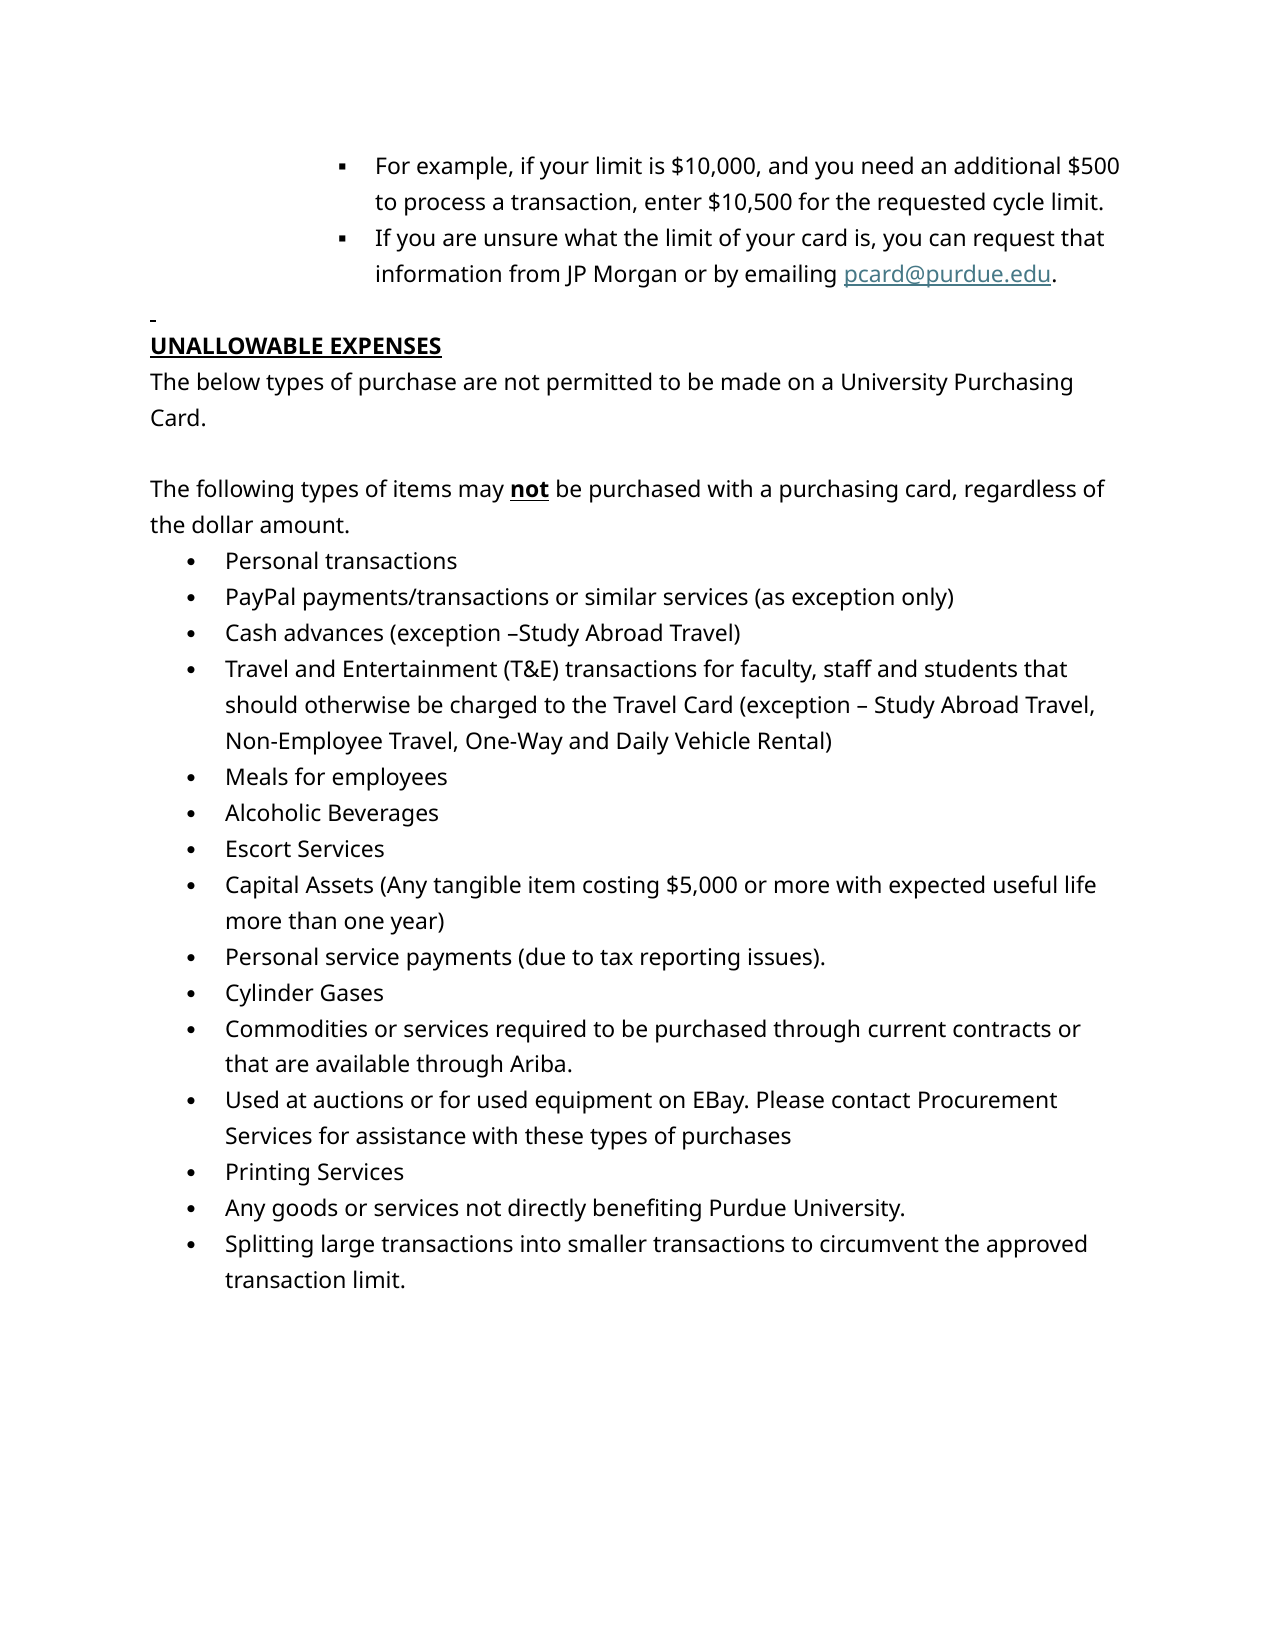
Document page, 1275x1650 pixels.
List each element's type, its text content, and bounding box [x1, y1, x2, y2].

list Cash advances (exception –Study Abroad Travel) [187, 617, 1125, 648]
list Splitting large transactions into smaller transactions to circumvent the approved transaction limit. [187, 1228, 1125, 1295]
list PayPal payments/transactions or similar services (as exception only) [187, 581, 1125, 612]
list Escort Services [187, 833, 1125, 864]
list If you are unsure what the limit of your card is, you can request that information from JP Morgan or by emailing pcard@purdue.edu. [337, 222, 1125, 289]
list For example, if your limit is $10,000, and you need an additional $500 to process a transaction, enter $10,500 for the requested cycle limit. [337, 150, 1125, 217]
text UNALLOWABLE EXPENSES [150, 330, 1125, 361]
list Personal transactions [187, 545, 1125, 577]
list Commodities or services required to be purchased through current contracts or that are available through Ariba. [187, 1012, 1125, 1080]
list Meals for employees [187, 761, 1125, 792]
list Capital Assets (Any tangible item costing $5,000 or more with expected useful life more than one year) [187, 869, 1125, 936]
text The following types of items may not be purchased with a purchasing card, regardless of the dollar amount. [150, 473, 1125, 541]
list Used at auctions or for used equipment on EBay. Please contact Procurement Services for assistance with these types of purchases [187, 1084, 1125, 1152]
list Any goods or services not directly benefiting Purdue University. [187, 1192, 1125, 1223]
list Personal service payments (due to tax reporting issues). [187, 941, 1125, 972]
list Printing Services [187, 1156, 1125, 1187]
list Alcoholic Beverages [187, 797, 1125, 828]
list Cylinder Gases [187, 977, 1125, 1008]
list Travel and Entertainment (T&E) transactions for faculty, staff and students that should otherwise be charged to the Travel Card (exception – Study Abroad Travel, Non-Employee Travel, One-Way and Daily Vehicle Rental) [187, 653, 1125, 756]
text The below types of purchase are not permitted to be made on a University Purchasing Card. [150, 366, 1125, 433]
